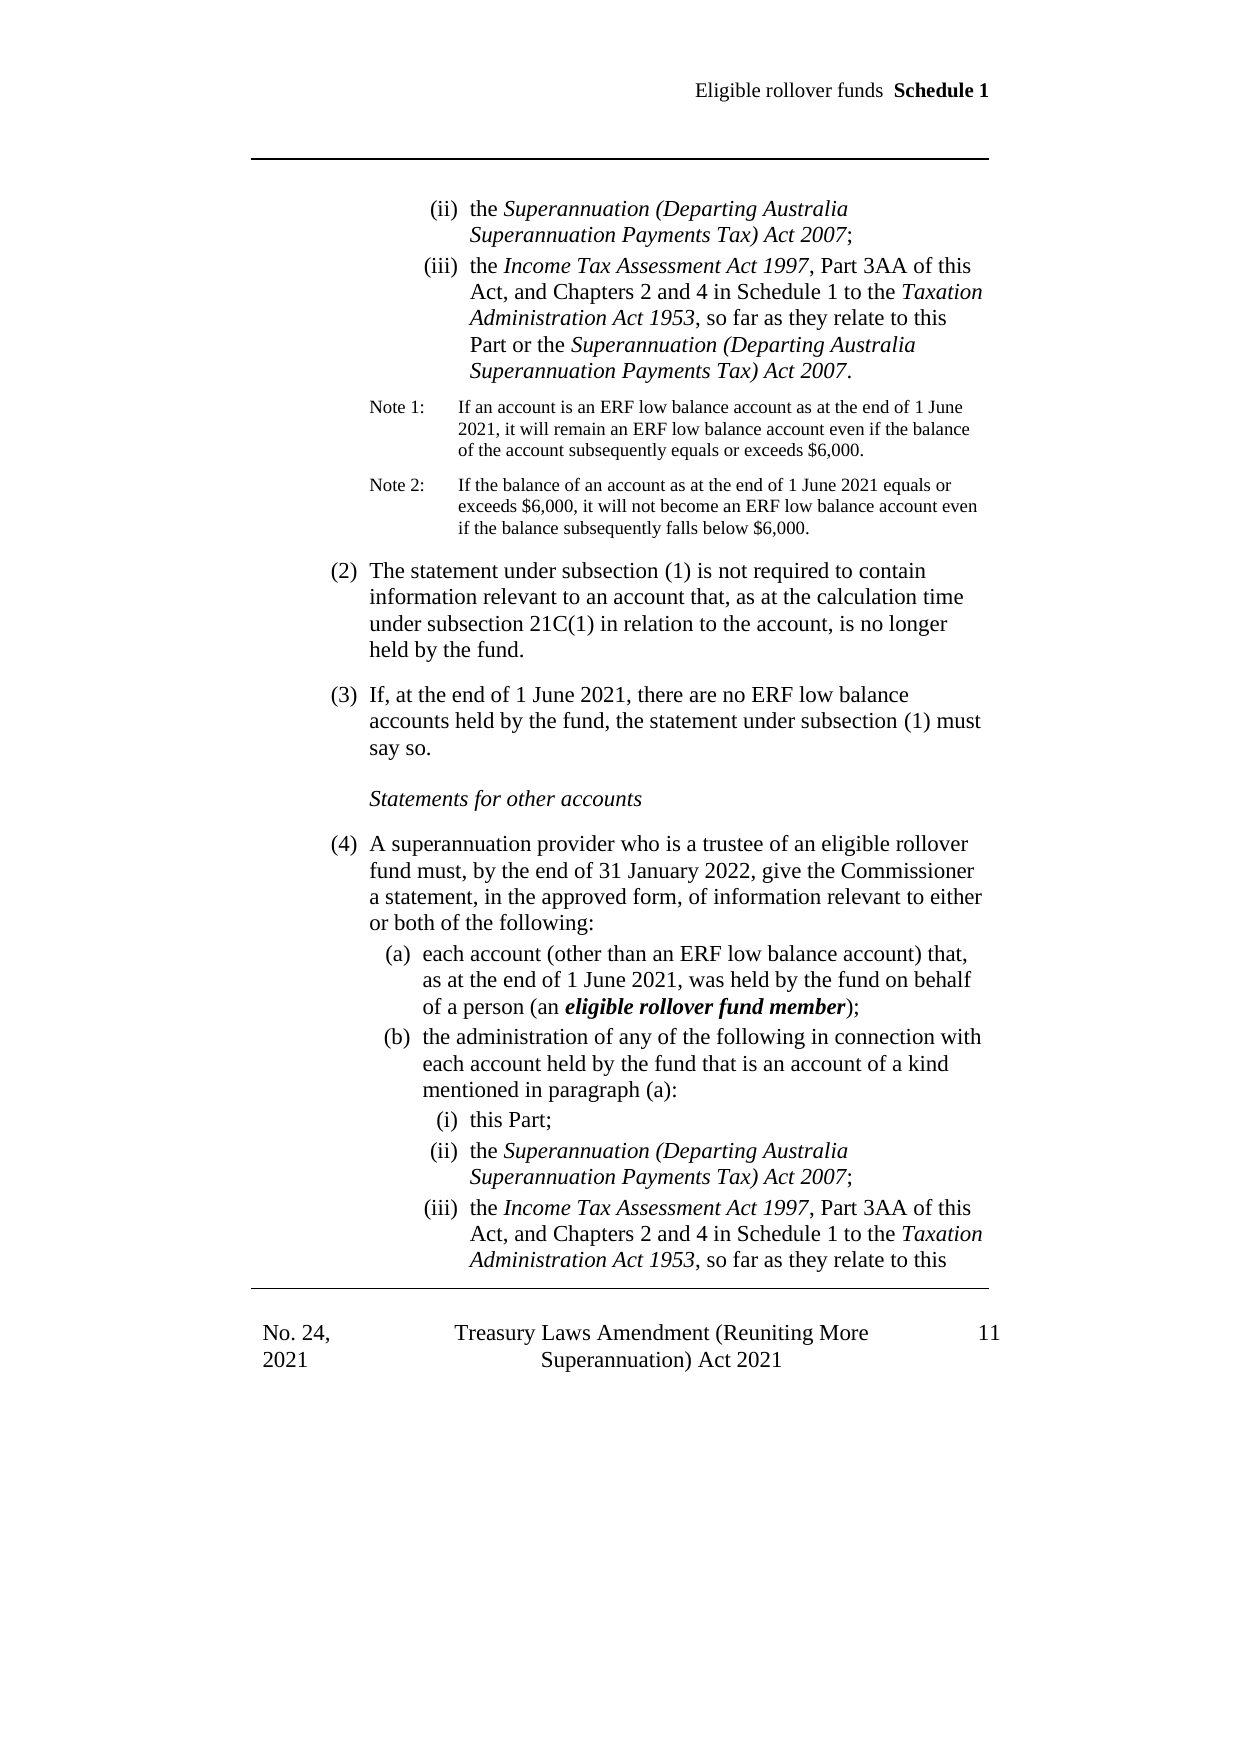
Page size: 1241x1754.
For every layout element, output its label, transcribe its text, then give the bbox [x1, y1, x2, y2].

text Note 1: If an account is an ERF low balance account as at the end of 1 June 2021, it will remain an ERF low balance account even if the balance of the account subsequently equals or exceeds $6,000. [369, 396, 989, 461]
text (i) this Part; [251, 1106, 989, 1133]
text (ii) the Superannuation (Departing Australia Superannuation Payments Tax) Act 2007; [251, 195, 989, 248]
text Statements for other accounts [369, 785, 989, 812]
text (ii) the Superannuation (Departing Australia Superannuation Payments Tax) Act 2007; [251, 1137, 989, 1190]
text Note 2: If the balance of an account as at the end of 1 June 2021 equals or exceeds $6,000, it will not become an ERF low balance account even if the balance subsequently falls below $6,000. [369, 474, 989, 538]
text (b) the administration of any of the following in connection with each account held by the fund that is an account of a kind mentioned in paragraph (a): [251, 1023, 989, 1102]
text (3) If, at the end of 1 June 2021, there are no ERF low balance accounts held by the fund, the statement under subsection (1) must say so. [251, 681, 989, 760]
text (a) each account (other than an ERF low balance account) that, as at the end of 1 June 2021, was held by the fund on behalf of a person (an eligible rollover fund member); [251, 940, 989, 1019]
text (4) A superannuation provider who is a trustee of an eligible rollover fund must, by the end of 31 January 2022, give the Commissioner a statement, in the approved form, of information relevant to either or both of the following: [251, 830, 989, 936]
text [251, 1194, 989, 1273]
text (2) The statement under subsection (1) is not required to contain information relevant to an account that, as at the calculation time under subsection 21C(1) in relation to the account, is no longer held by the fund. [251, 557, 989, 662]
